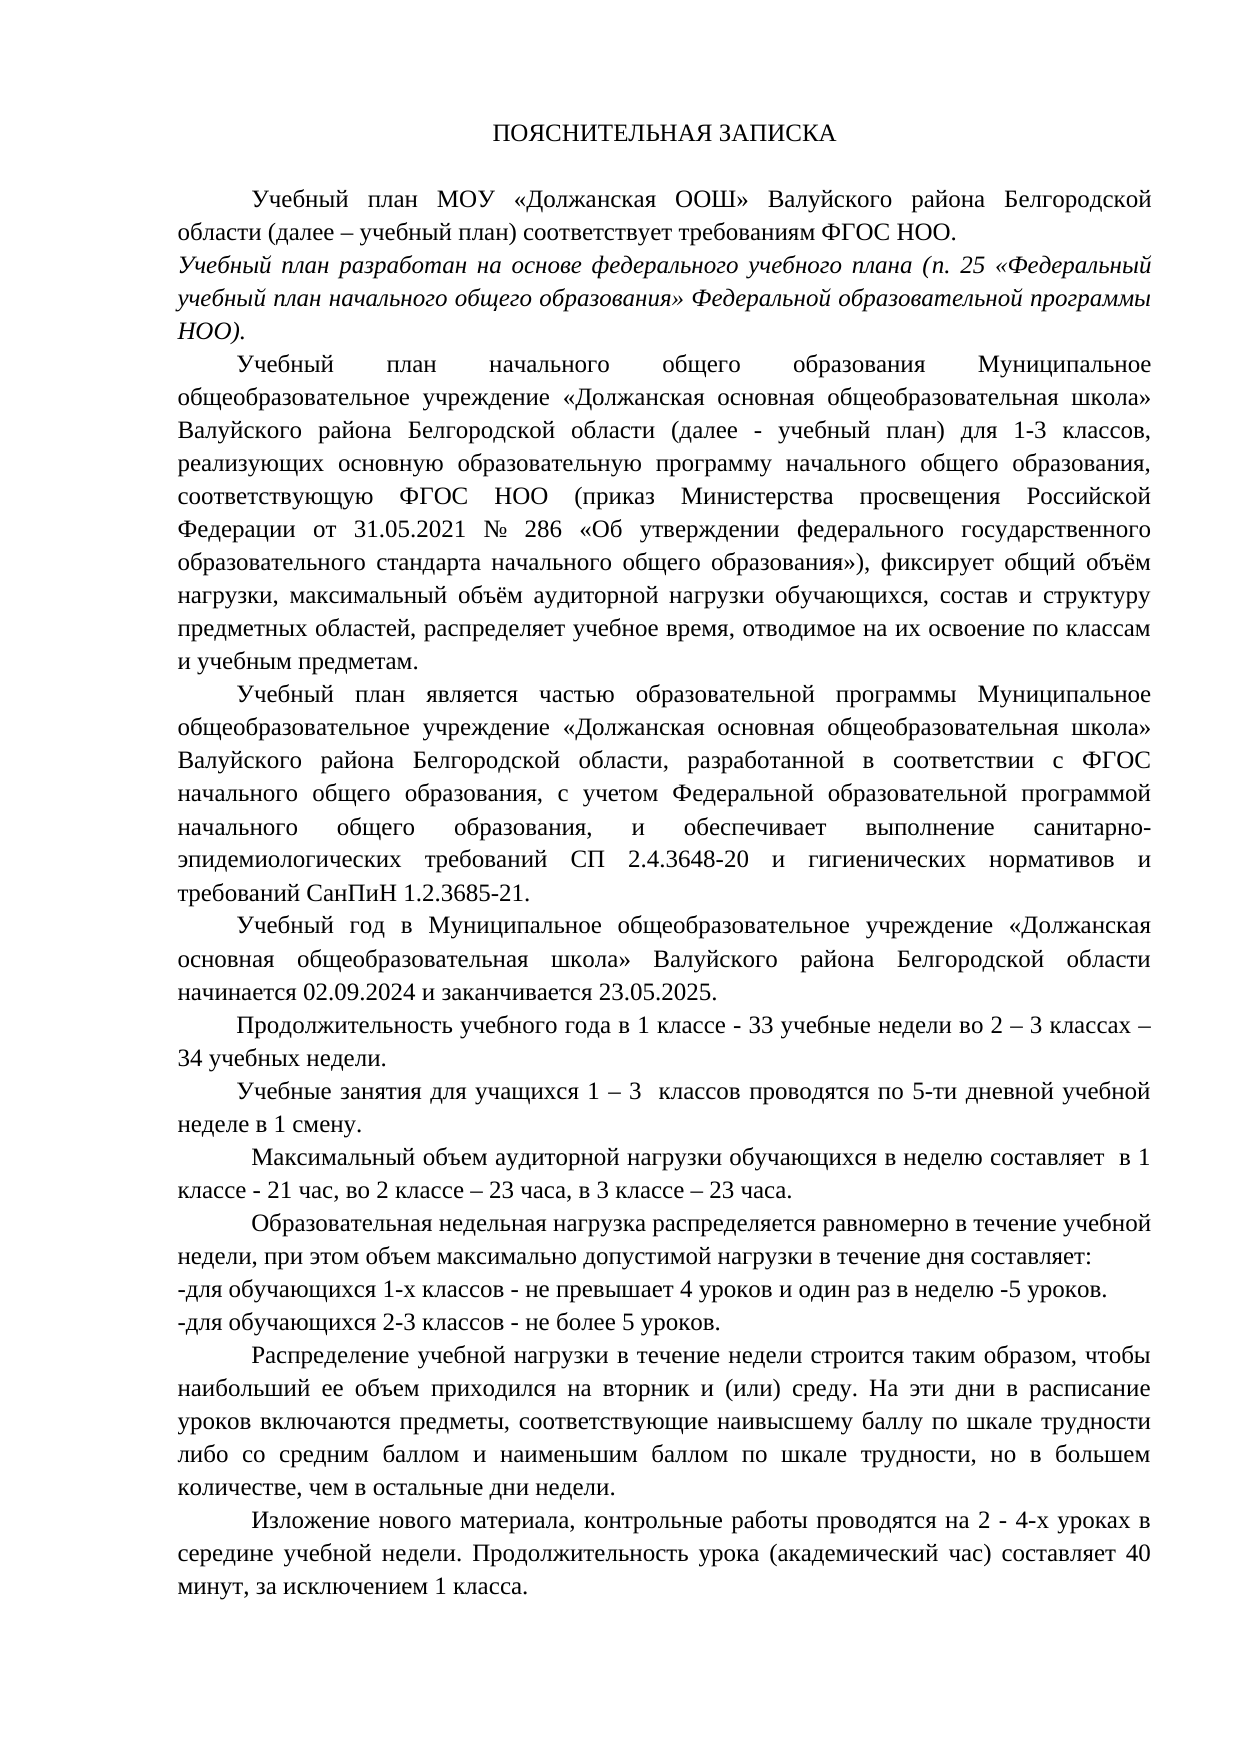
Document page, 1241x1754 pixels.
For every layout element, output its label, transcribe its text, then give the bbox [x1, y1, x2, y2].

text Образовательная недельная нагрузка распределяется равномерно в течение учебной недели, при этом объем максимально допустимой нагрузки в течение дня составляет: [177, 1208, 1152, 1269]
text Учебный план начального общего образования Муниципальное общеобразовательное учреждение «Должанская основная общеобразовательная школа» Валуйского района Белгородской области (далее - учебный план) для 1-3 классов, реализующих основную образовательную программу начального общего образования, соответствующую ФГОС НОО (приказ Министерства просвещения Российской Федерации от 31.05.2021 № 286 «Об утверждении федерального государственного образовательного стандарта начального общего образования»), фиксирует общий объём нагрузки, максимальный объём аудиторной нагрузки обучающихся, состав и структуру предметных областей, распределяет учебное время, отводимое на их освоение по классам и учебным предметам. [177, 349, 1152, 675]
text Продолжительность учебного года в 1 классе - 33 учебные недели во 2 – 3 классах – 34 учебных недели. [177, 1010, 1152, 1071]
text -для обучающихся 1-х классов - не превышает 4 уроков и один раз в неделю -5 уроков. [177, 1274, 1152, 1303]
text -для обучающихся 2-3 классов - не более 5 уроков. [177, 1307, 1152, 1336]
text Распределение учебной нагрузки в течение недели строится таким образом, чтобы наибольший ее объем приходился на вторник и (или) среду. На эти дни в расписание уроков включаются предметы, соответствующие наивысшему баллу по шкале трудности либо со средним баллом и наименьшим баллом по шкале трудности, но в большем количестве, чем в остальные дни недели. [177, 1340, 1152, 1501]
text Учебные занятия для учащихся 1 – 3 классов проводятся по 5-ти дневной учебной неделе в 1 смену. [177, 1076, 1152, 1137]
text ПОЯСНИТЕЛЬНАЯ ЗАПИСКА [177, 118, 1152, 147]
text Учебный план разработан на основе федерального учебного плана (п. 25 «Федеральный учебный план начального общего образования» Федеральной образовательной программы НОО). [177, 250, 1152, 345]
text Учебный год в Муниципальное общеобразовательное учреждение «Должанская основная общеобразовательная школа» Валуйского района Белгородской области начинается 02.09.2024 и заканчивается 23.05.2025. [177, 911, 1152, 1005]
text Учебный план МОУ «Должанская ООШ» Валуйского района Белгородской области (далее – учебный план) соответствует требованиям ФГОС НОО. [177, 184, 1152, 246]
text Максимальный объем аудиторной нагрузки обучающихся в неделю составляет в 1 классе - 21 час, во 2 классе – 23 часа, в 3 классе – 23 часа. [177, 1142, 1152, 1203]
text Изложение нового материала, контрольные работы проводятся на 2 - 4-х уроках в середине учебной недели. Продолжительность урока (академический час) составляет 40 минут, за исключением 1 класса. [177, 1505, 1152, 1600]
text Учебный план является частью образовательной программы Муниципальное общеобразовательное учреждение «Должанская основная общеобразовательная школа» Валуйского района Белгородской области, разработанной в соответствии с ФГОС начального общего образования, с учетом Федеральной образовательной программой начального общего образования, и обеспечивает выполнение санитарно-эпидемиологических требований СП 2.4.3648-20 и гигиенических нормативов и требований СанПиН 1.2.3685-21. [177, 679, 1152, 906]
